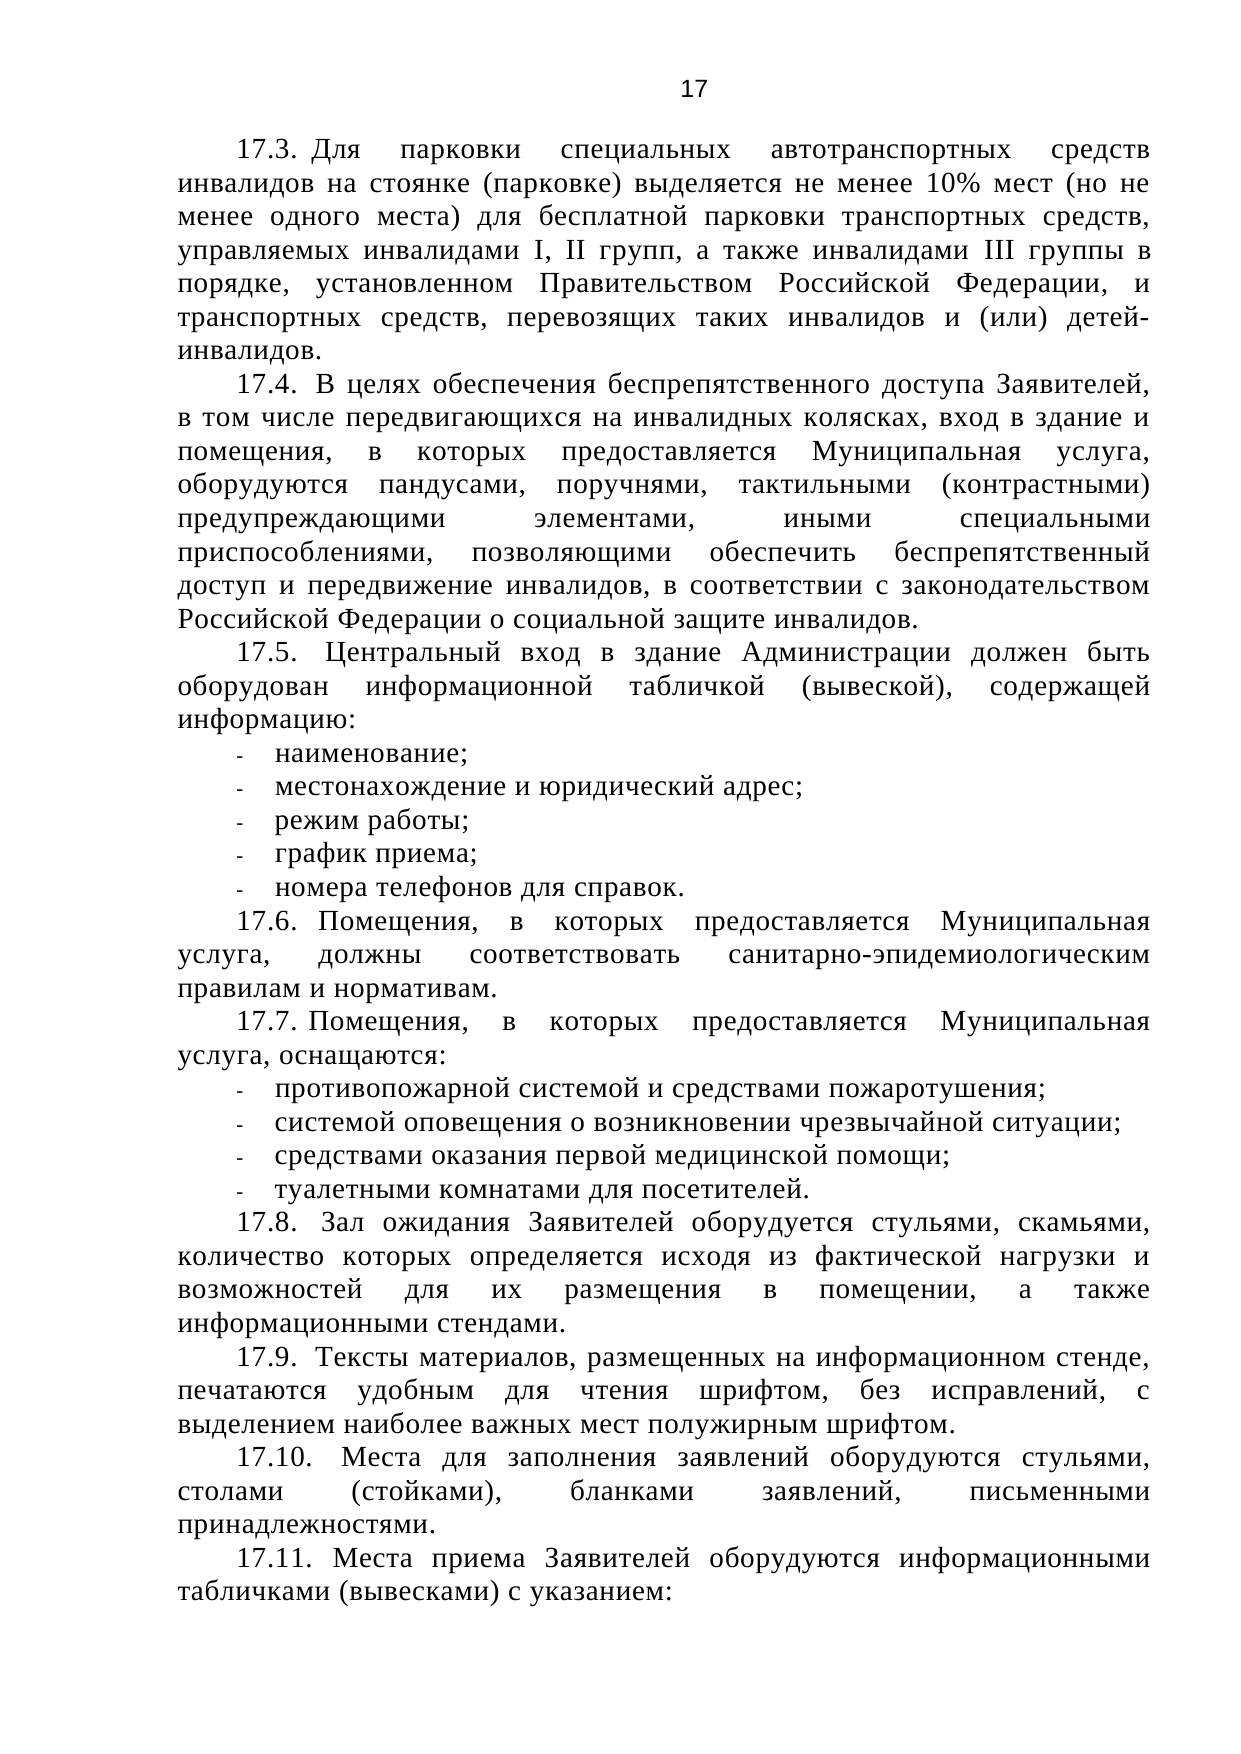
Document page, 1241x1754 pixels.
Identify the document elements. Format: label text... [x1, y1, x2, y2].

list Тексты материалов, размещенных на информационном стенде, печатаются удобным для чтения шрифтом, без исправлений, с выделением наиболее важных мест полужирным шрифтом. [177, 1339, 1152, 1439]
list В целях обеспечения беспрепятственного доступа Заявителей, в том числе передвигающихся на инвалидных колясках, вход в здание и помещения, в которых предоставляется Муниципальная услуга, оборудуются пандусами, поручнями, тактильными (контрастными) предупреждающими элементами, иными специальными приспособлениями, позволяющими обеспечить беспрепятственный доступ и передвижение инвалидов, в соответствии с законодательством Российской Федерации о социальной защите инвалидов. [177, 366, 1152, 634]
list противопожарной системой и средствами пожаротушения; [177, 1070, 1152, 1104]
list Зал ожидания Заявителей оборудуется стульями, скамьями, количество которых определяется исходя из фактической нагрузки и возможностей для их размещения в помещении, а также информационными стендами. [177, 1204, 1152, 1339]
list средствами оказания первой медицинской помощи; [177, 1137, 1152, 1171]
list туалетными комнатами для посетителей. [177, 1171, 1152, 1204]
list номера телефонов для справок. [177, 869, 1152, 903]
list Помещения, в которых предоставляется Муниципальная услуга, должны соответствовать санитарно-эпидемиологическим правилам и нормативам. [177, 903, 1152, 1003]
list наименование; [177, 735, 1152, 768]
list Места приема Заявителей оборудуются информационными табличками (вывесками) с указанием: [177, 1540, 1152, 1607]
list системой оповещения о возникновении чрезвычайной ситуации; [177, 1104, 1152, 1137]
list Для парковки специальных автотранспортных средств инвалидов на стоянке (парковке) выделяется не менее 10% мест (но не менее одного места) для бесплатной парковки транспортных средств, управляемых инвалидами I, II групп, а также инвалидами III группы в порядке, установленном Правительством Российской Федерации, и транспортных средств, перевозящих таких инвалидов и (или) детей-инвалидов. [177, 131, 1152, 366]
list Центральный вход в здание Администрации должен быть оборудован информационной табличкой (вывеской), содержащей информацию: [177, 634, 1152, 735]
list местонахождение и юридический адрес; [177, 768, 1152, 802]
list Помещения, в которых предоставляется Муниципальная услуга, оснащаются: [177, 1003, 1152, 1070]
list график приема; [177, 836, 1152, 869]
list режим работы; [177, 802, 1152, 836]
list Места для заполнения заявлений оборудуются стульями, столами (стойками), бланками заявлений, письменными принадлежностями. [177, 1439, 1152, 1540]
